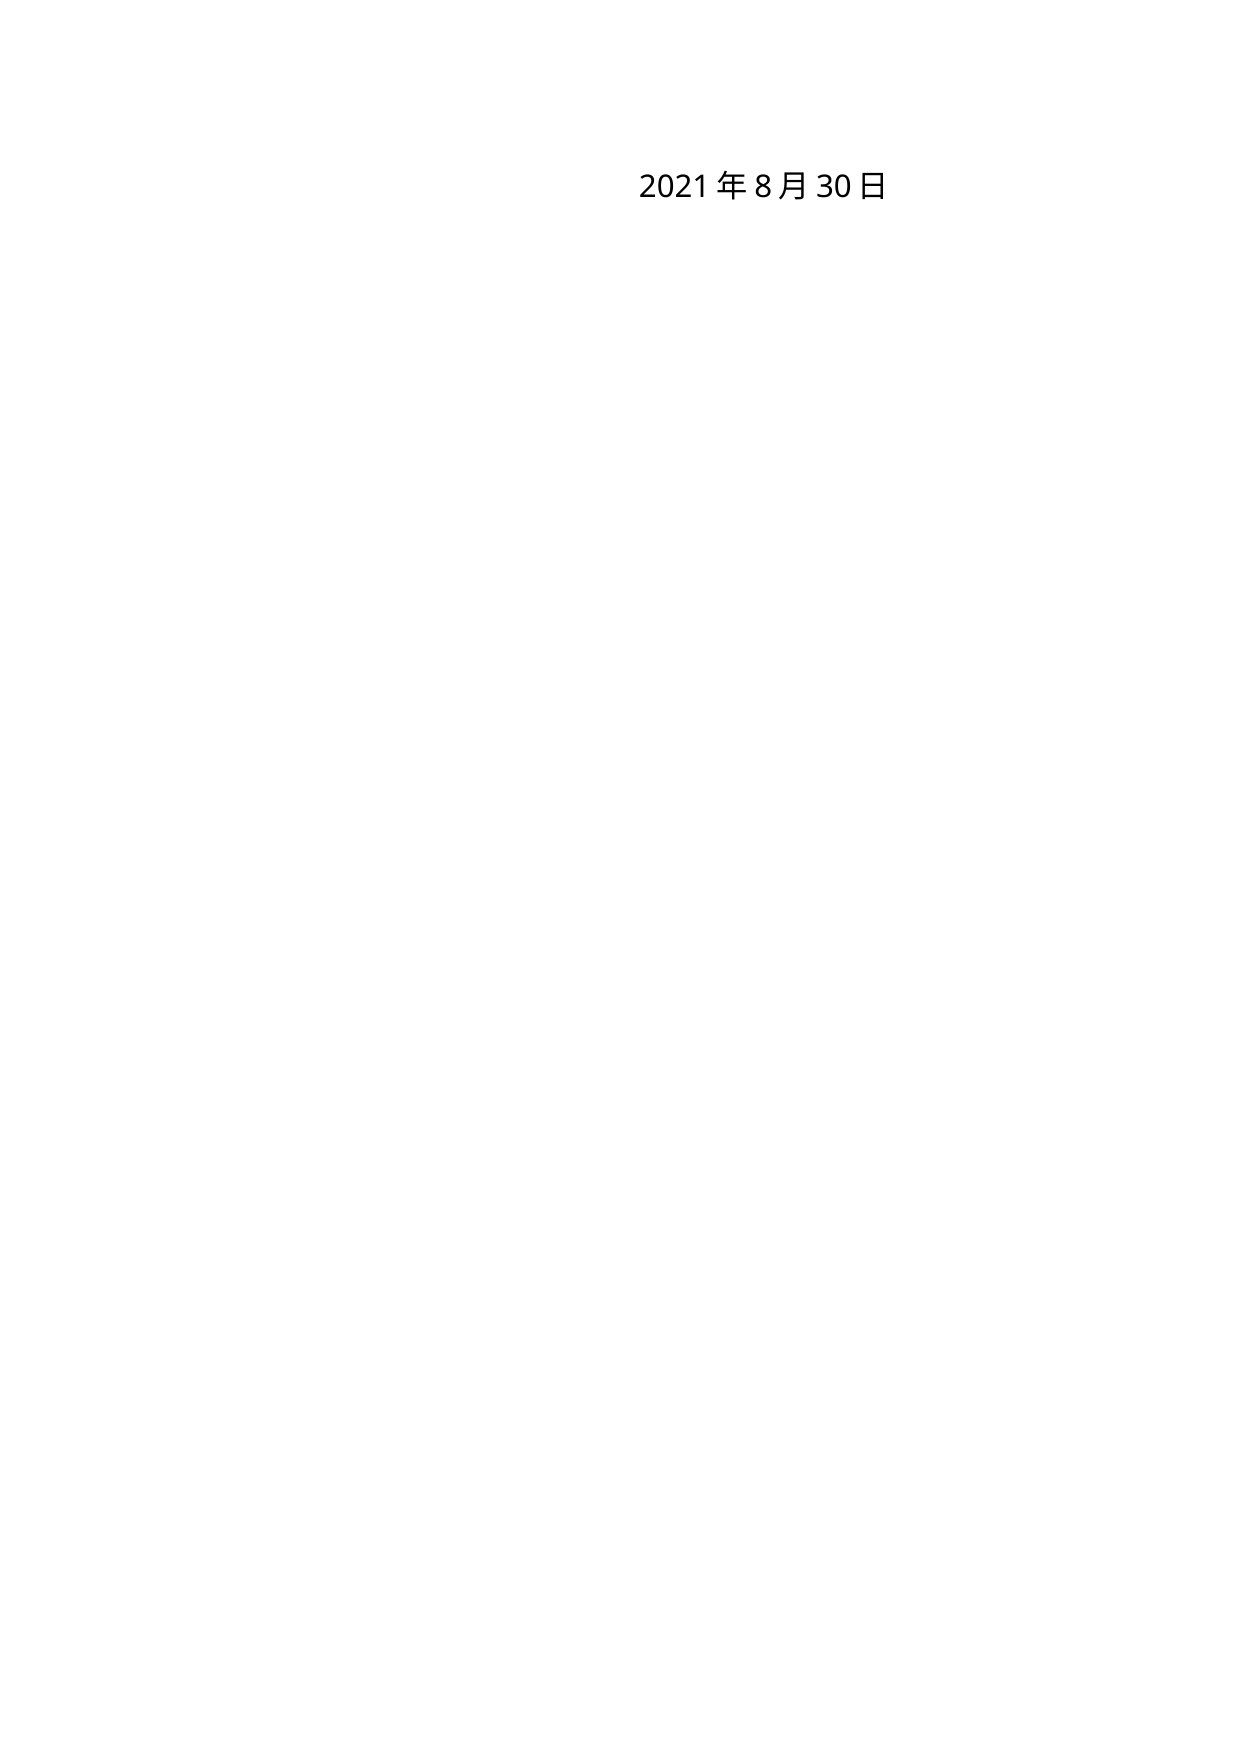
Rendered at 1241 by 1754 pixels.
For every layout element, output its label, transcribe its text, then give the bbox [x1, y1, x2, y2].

text 2021年8月30日 [148, 152, 1092, 217]
